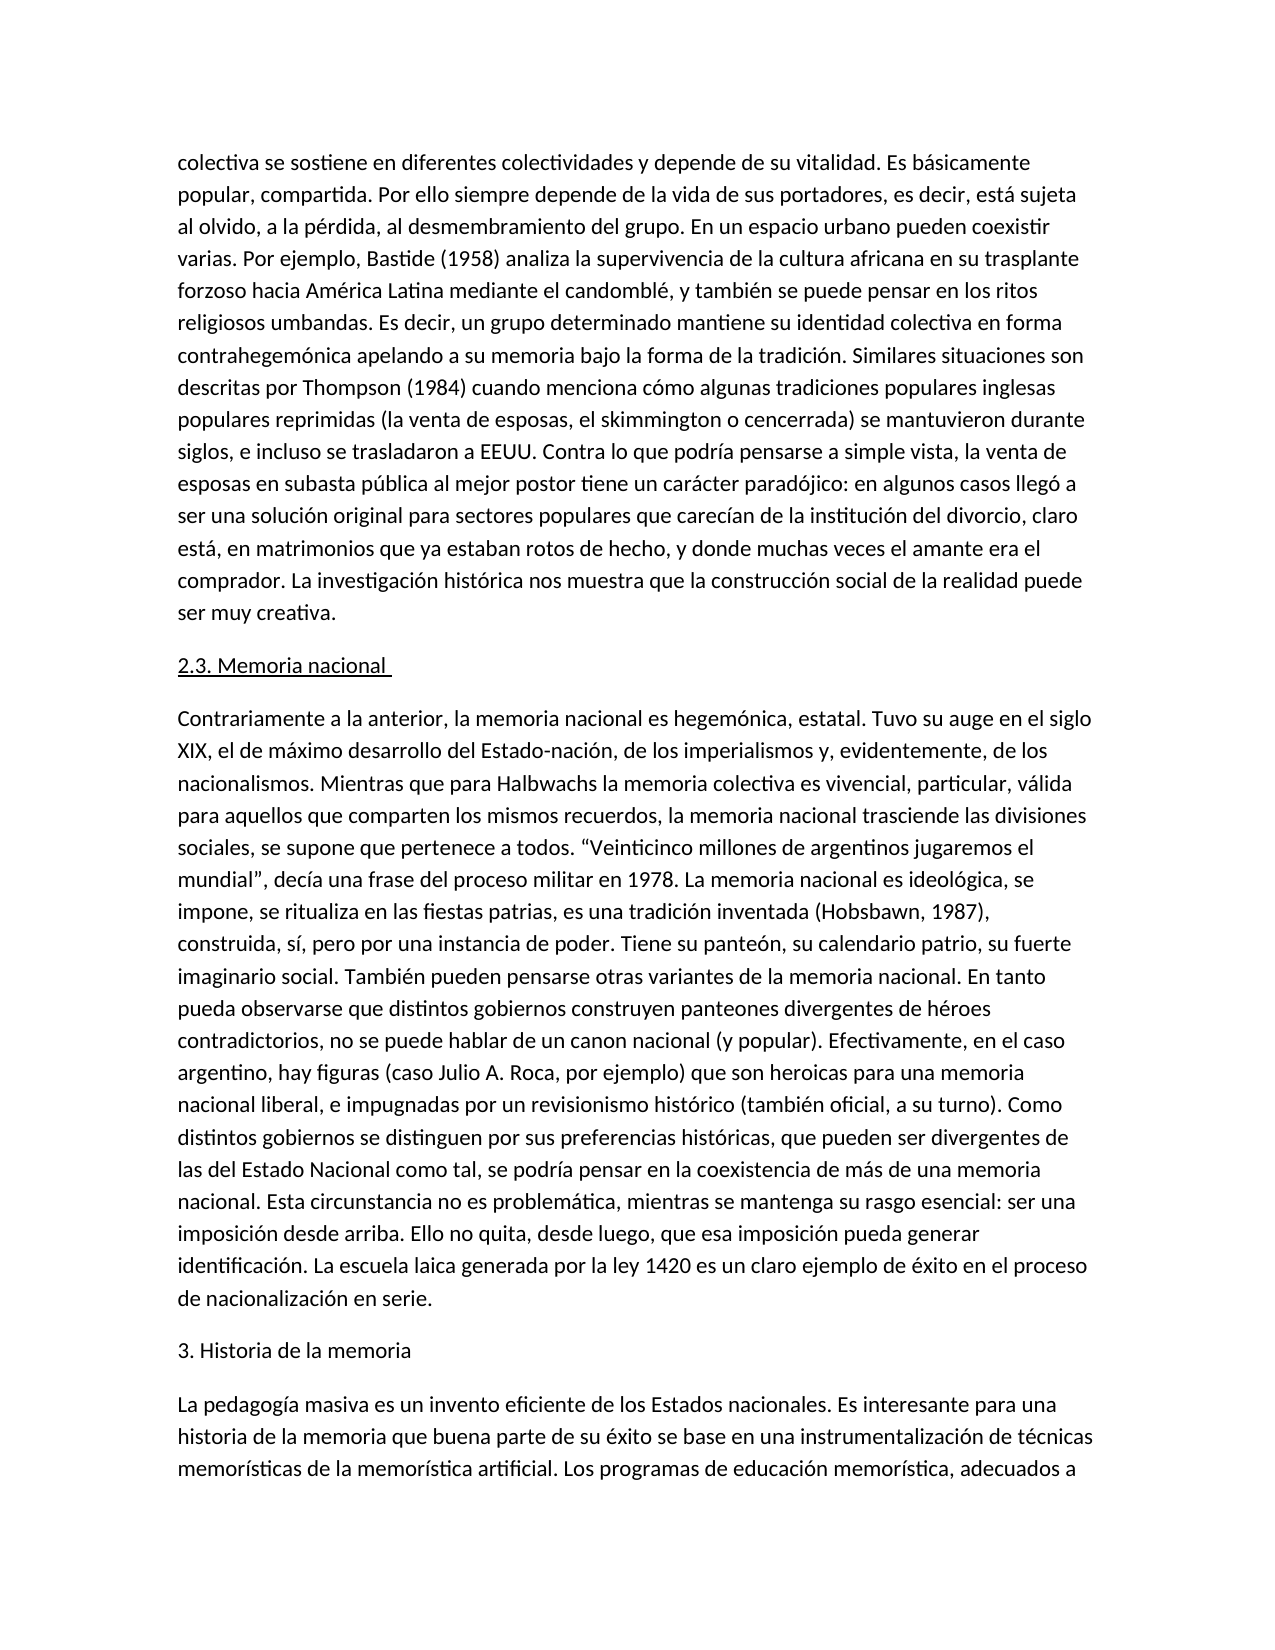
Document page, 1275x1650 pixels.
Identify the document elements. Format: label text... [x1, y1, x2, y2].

text Contrariamente a la anterior, la memoria nacional es hegemónica, estatal. Tuvo su auge en el siglo XIX, el de máximo desarrollo del Estado-nación, de los imperialismos y, evidentemente, de los nacionalismos. Mientras que para Halbwachs la memoria colectiva es vivencial, particular, válida para aquellos que comparten los mismos recuerdos, la memoria nacional trasciende las divisiones sociales, se supone que pertenece a todos. “Veinticinco millones de argentinos jugaremos el mundial”, decía una frase del proceso militar en 1978. La memoria nacional es ideológica, se impone, se ritualiza en las fiestas patrias, es una tradición inventada (Hobsbawn, 1987), construida, sí, pero por una instancia de poder. Tiene su panteón, su calendario patrio, su fuerte imaginario social. También pueden pensarse otras variantes de la memoria nacional. En tanto pueda observarse que distintos gobiernos construyen panteones divergentes de héroes contradictorios, no se puede hablar de un canon nacional (y popular). Efectivamente, en el caso argentino, hay figuras (caso Julio A. Roca, por ejemplo) que son heroicas para una memoria nacional liberal, e impugnadas por un revisionismo histórico (también oficial, a su turno). Como distintos gobiernos se distinguen por sus preferencias históricas, que pueden ser divergentes de las del Estado Nacional como tal, se podría pensar en la coexistencia de más de una memoria nacional. Esta circunstancia no es problemática, mientras se mantenga su rasgo esencial: ser una imposición desde arriba. Ello no quita, desde luego, que esa imposición pueda generar identificación. La escuela laica generada por la ley 1420 es un claro ejemplo de éxito en el proceso de nacionalización en serie. [177, 704, 1098, 1312]
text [177, 1390, 1098, 1482]
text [177, 148, 1098, 626]
text 3. Historia de la memoria [177, 1337, 1098, 1365]
text 2.3. Memoria nacional [177, 651, 1098, 679]
